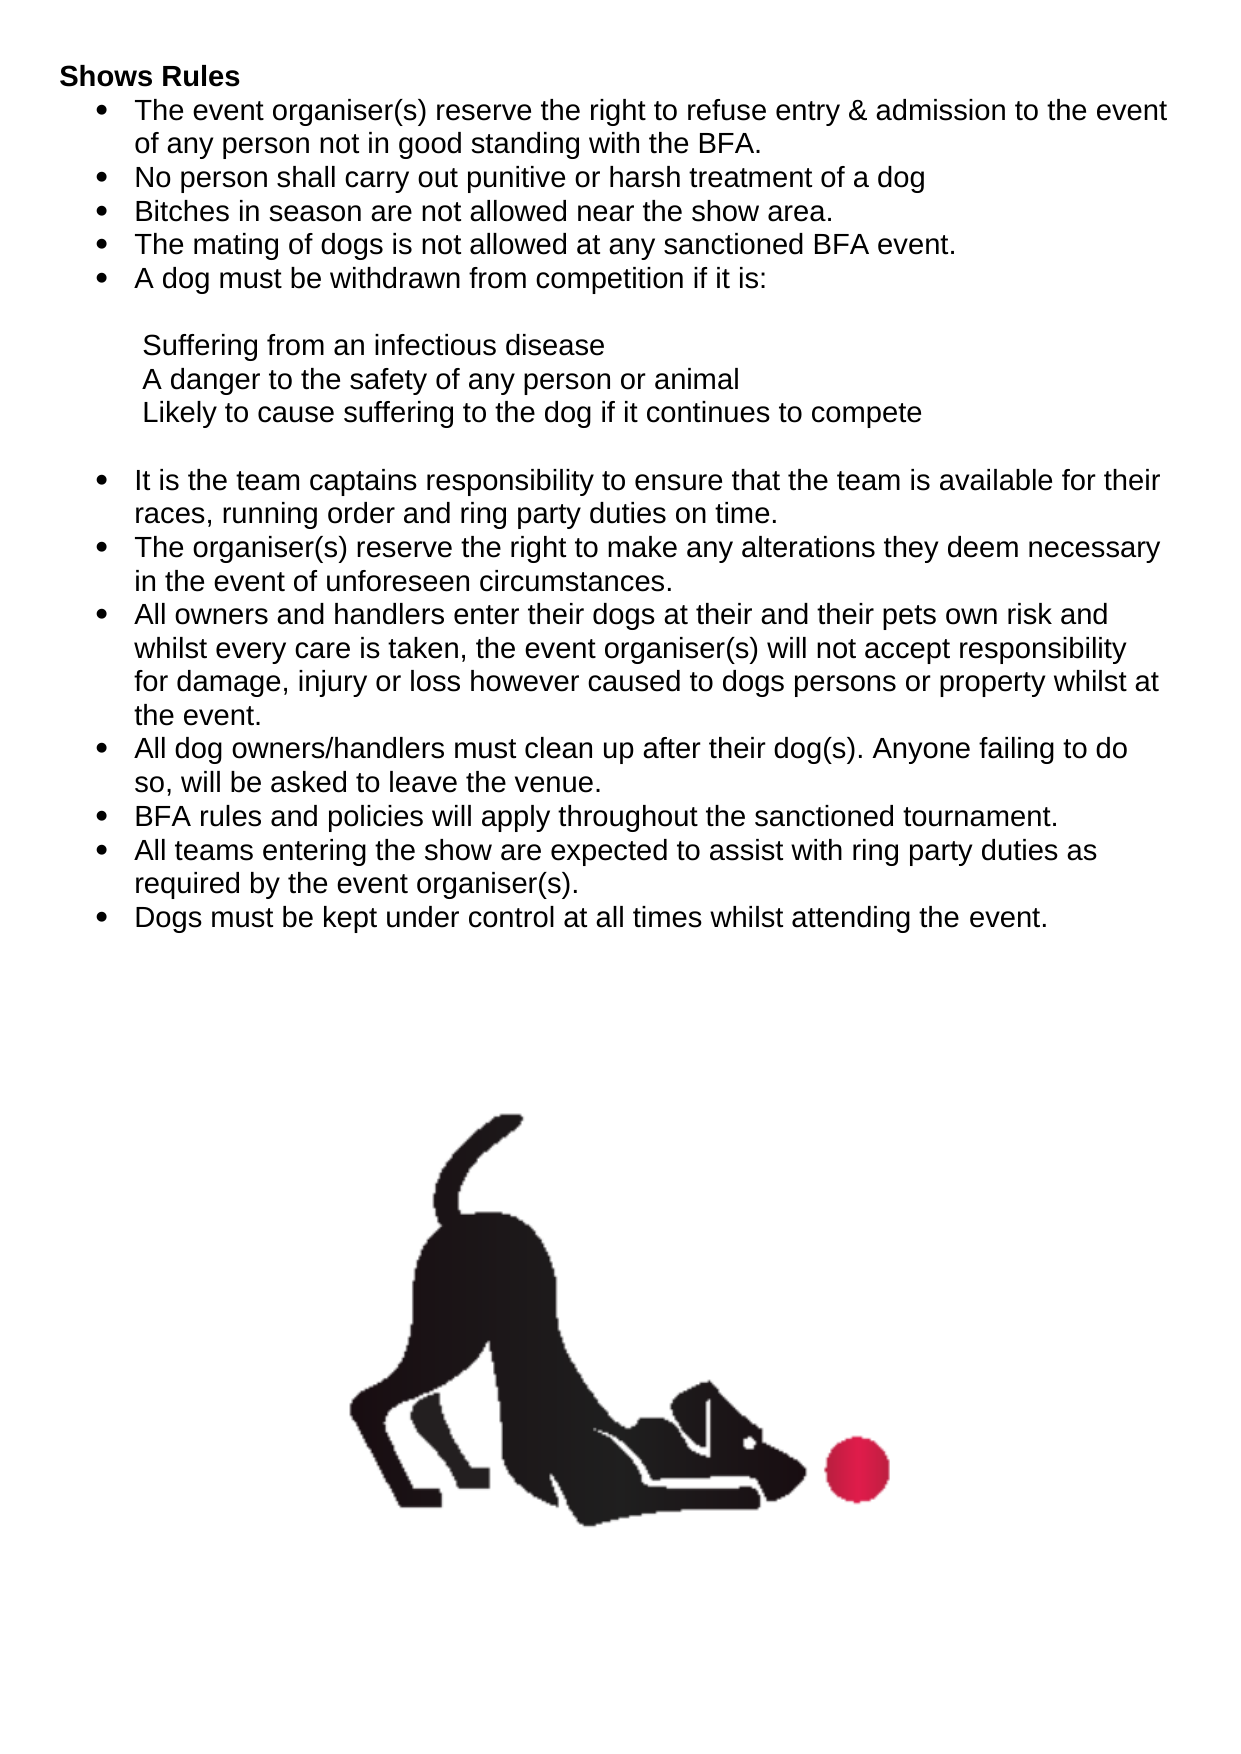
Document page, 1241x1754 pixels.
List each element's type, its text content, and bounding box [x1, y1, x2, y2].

list Likely to cause suffering to the dog if it continues to compete [134, 396, 1181, 429]
list the event. [134, 698, 1181, 732]
list It is the team captains responsibility to ensure that the team is available for their [97, 463, 1181, 496]
list All teams entering the show are expected to assist with ring party duties as [97, 833, 1181, 866]
list A dog must be withdrawn from competition if it is: [97, 261, 1181, 295]
list Suffering from an infectious disease [134, 328, 1181, 362]
list The event organiser(s) reserve the right to refuse entry & admission to the event [97, 93, 1181, 126]
list The mating of dogs is not allowed at any sanctioned BFA event. [97, 227, 1181, 261]
list All owners and handlers enter their dogs at their and their pets own risk and [97, 597, 1181, 631]
list in the event of unforeseen circumstances. [134, 564, 1181, 597]
list whilst every care is taken, the event organiser(s) will not accept responsibility [134, 631, 1181, 664]
list All dog owners/handlers must clean up after their dog(s). Anyone failing to do [97, 732, 1181, 765]
list races, running order and ring party duties on time. [134, 496, 1181, 530]
list for damage, injury or loss however caused to dogs persons or property whilst at [134, 664, 1181, 698]
list so, will be asked to leave the venue. [134, 765, 1181, 799]
list No person shall carry out punitive or harsh treatment of a dog [97, 160, 1181, 194]
list The organiser(s) reserve the right to make any alterations they deem necessary [97, 530, 1181, 564]
list of any person not in good standing with the BFA. [134, 126, 1181, 160]
list Bitches in season are not allowed near the show area. [97, 194, 1181, 227]
list required by the event organiser(s). [134, 866, 1181, 900]
list BFA rules and policies will apply throughout the sanctioned tournament. [97, 799, 1181, 833]
text Shows Rules [59, 59, 1181, 93]
list A danger to the safety of any person or animal [134, 362, 1181, 396]
list Dogs must be kept under control at all times whilst attending the event. [97, 900, 1181, 934]
